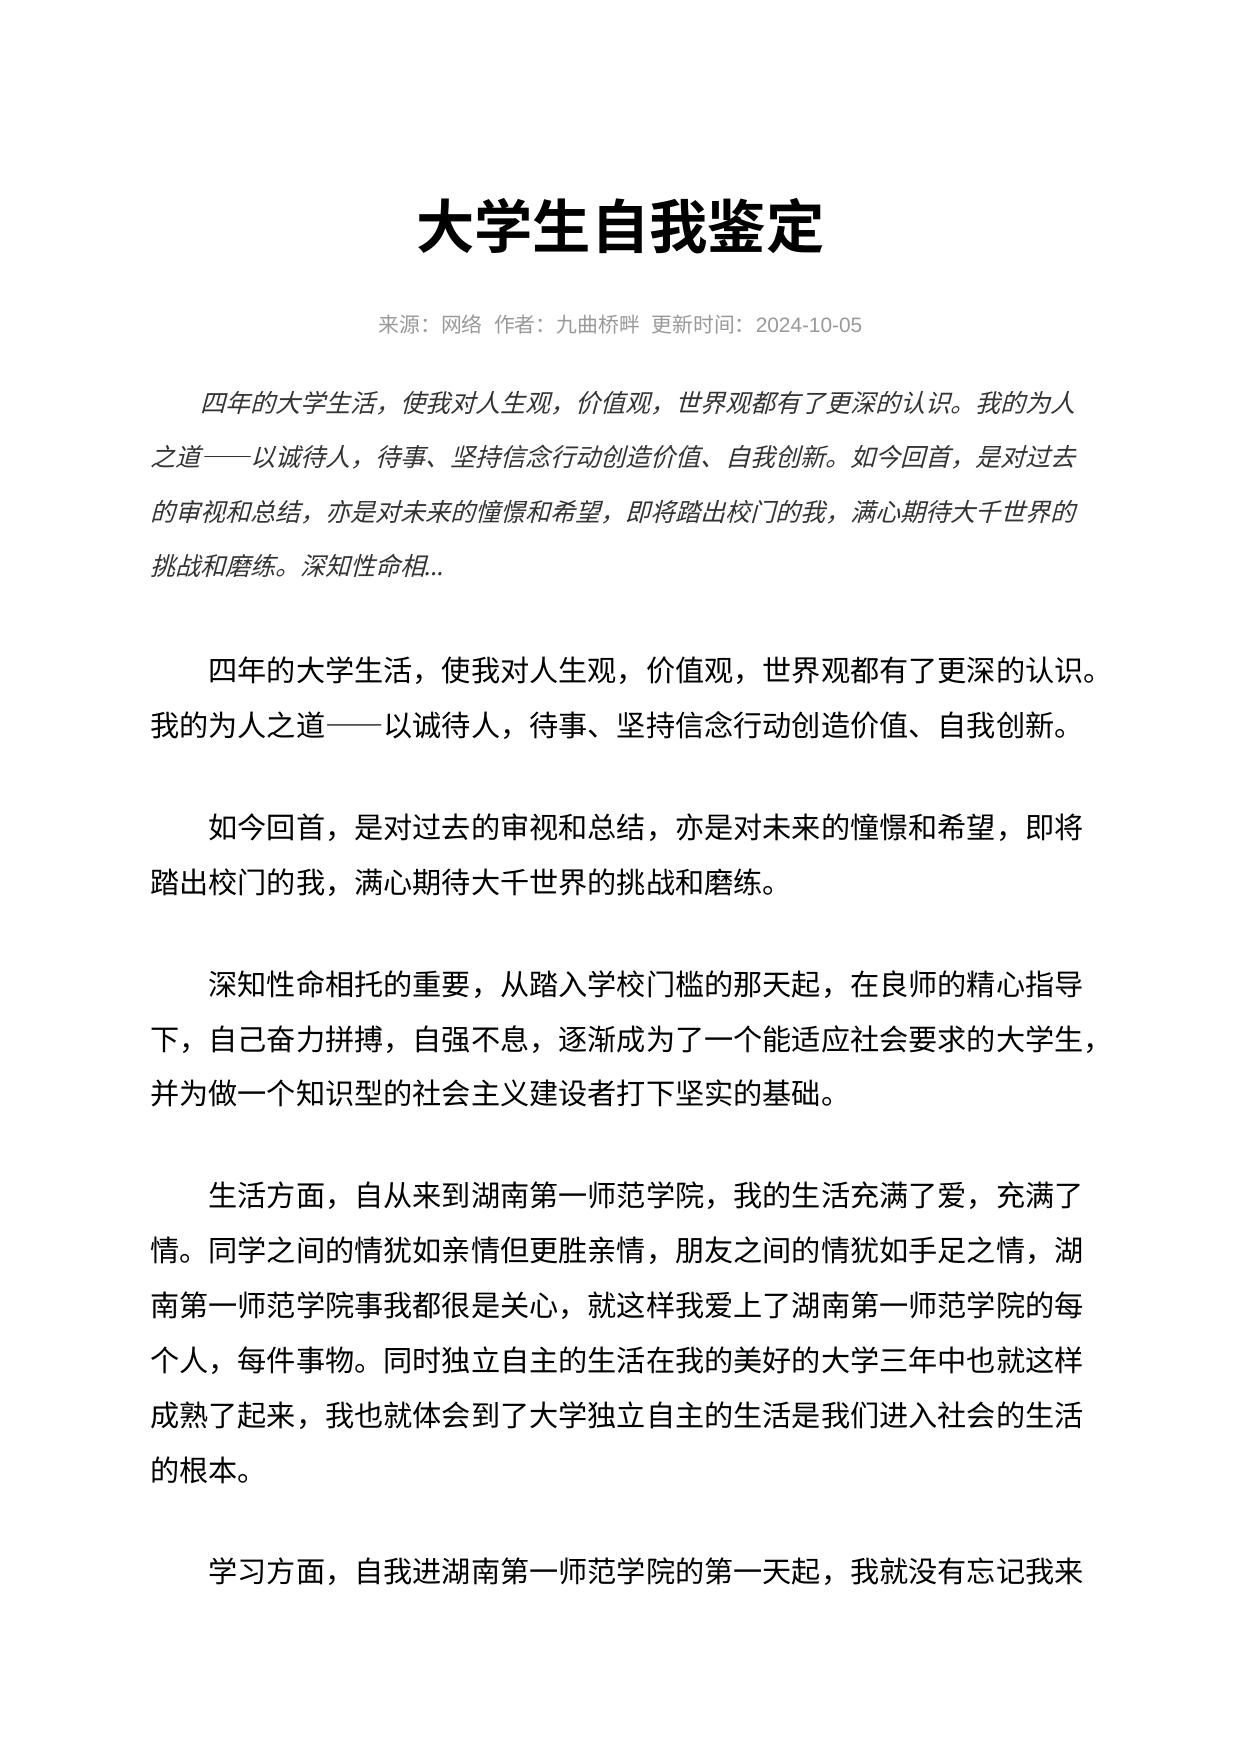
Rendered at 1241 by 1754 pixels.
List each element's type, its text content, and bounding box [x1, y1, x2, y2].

subtitle 大学生自我鉴定 [150, 181, 1090, 266]
text 四年的大学生活，使我对人生观，价值观，世界观都有了更深的认识。我的为人之道——以诚待人，待事、坚持信念行动创造价值、自我创新。如今回首，是对过去的审视和总结，亦是对未来的憧憬和希望，即将踏出校门的我，满心期待大千世界的挑战和磨练。深知性命相... [150, 383, 1090, 583]
text 来源：网络 作者：九曲桥畔 更新时间：2024-10-05 [150, 313, 1090, 337]
text 生活方面，自从来到湖南第一师范学院，我的生活充满了爱，充满了情。同学之间的情犹如亲情但更胜亲情，朋友之间的情犹如手足之情，湖南第一师范学院事我都很是关心，就这样我爱上了湖南第一师范学院的每个人，每件事物。同时独立自主的生活在我的美好的大学三年中也就这样成熟了起来，我也就体会到了大学独立自主的生活是我们进入社会的生活的根本。 [150, 1173, 1090, 1489]
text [150, 1549, 1090, 1591]
text 深知性命相托的重要，从踏入学校门槛的那天起，在良师的精心指导下，自己奋力拼搏，自强不息，逐渐成为了一个能适应社会要求的大学生，并为做一个知识型的社会主义建设者打下坚实的基础。 [150, 961, 1090, 1113]
text 如今回首，是对过去的审视和总结，亦是对未来的憧憬和希望，即将踏出校门的我，满心期待大千世界的挑战和磨练。 [150, 804, 1090, 902]
text 四年的大学生活，使我对人生观，价值观，世界观都有了更深的认识。我的为人之道——以诚待人，待事、坚持信念行动创造价值、自我创新。 [150, 648, 1090, 745]
